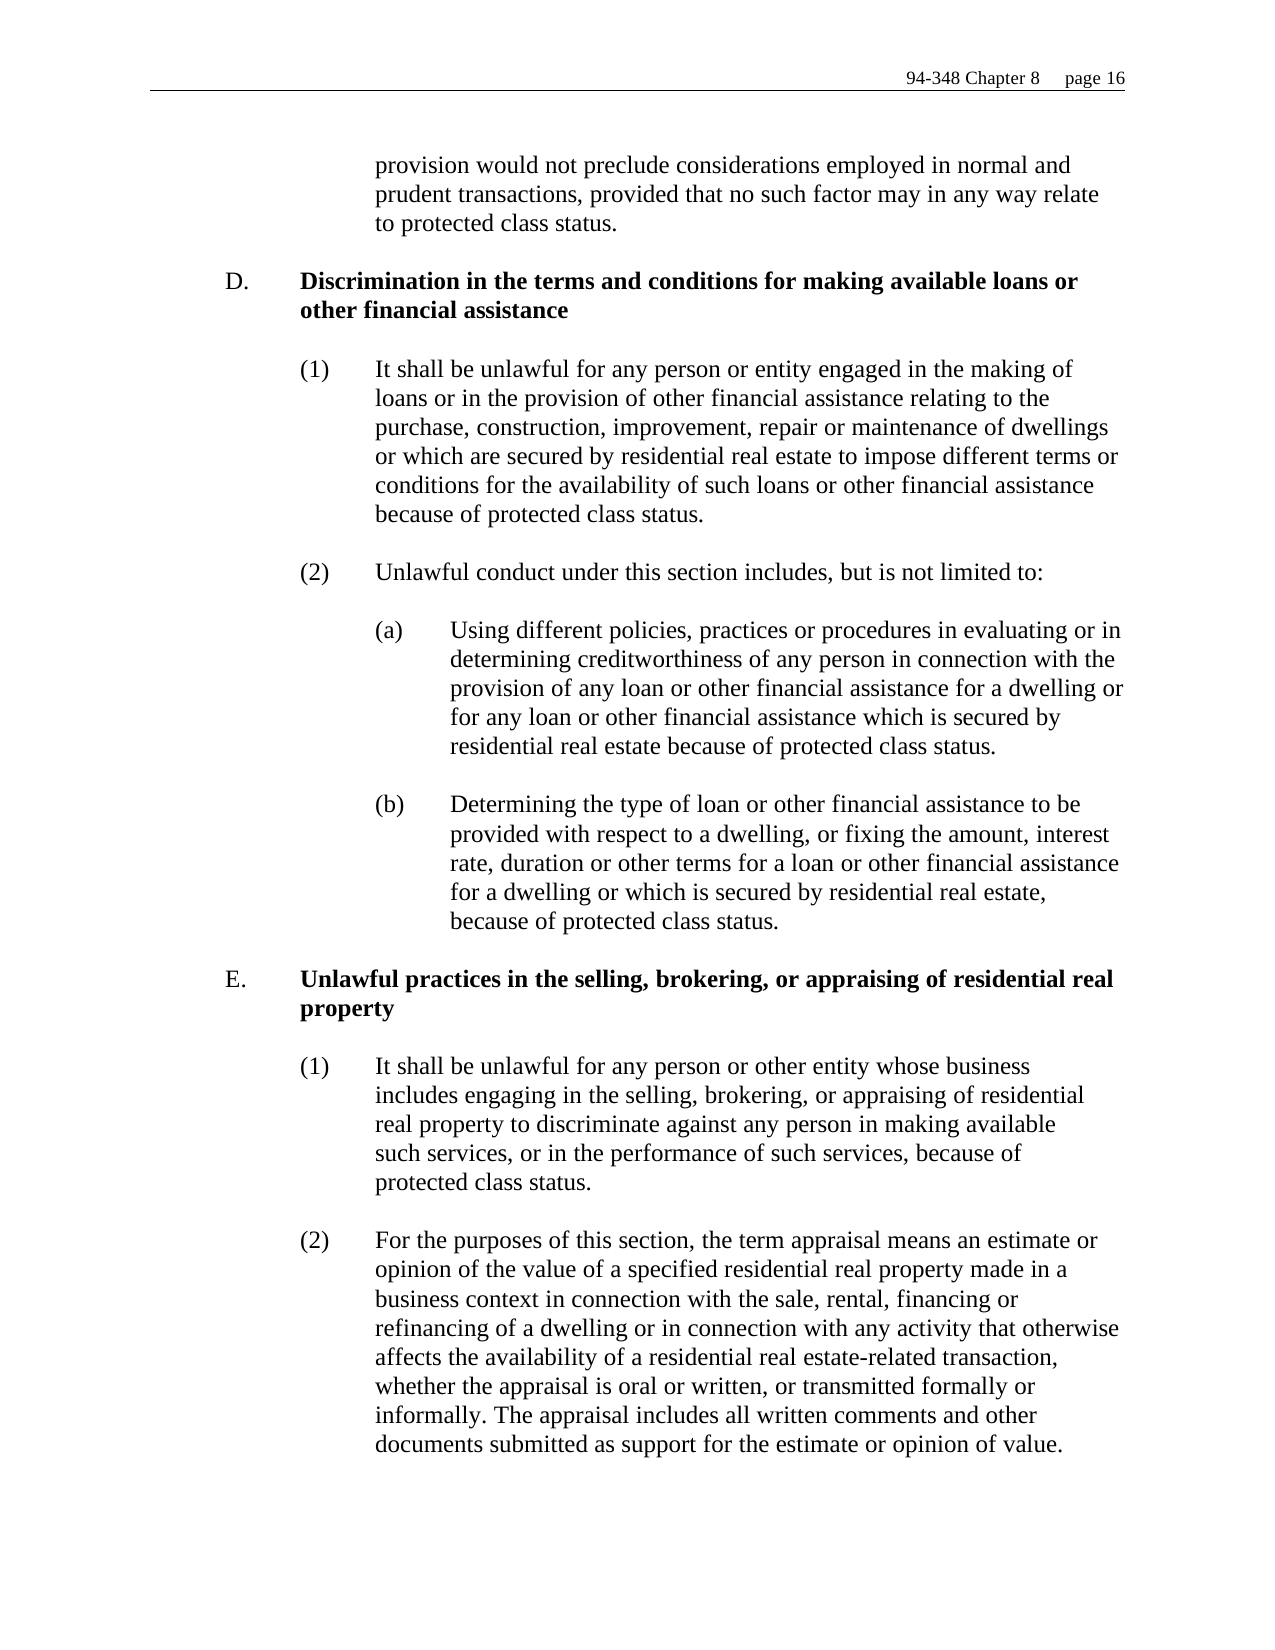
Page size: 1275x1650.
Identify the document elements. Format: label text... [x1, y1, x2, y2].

text (2) For the purposes of this section, the term appraisal means an estimate or opinion of the value of a specified residential real property made in a business context in connection with the sale, rental, financing or refinancing of a dwelling or in connection with any activity that otherwise affects the availability of a residential real estate-related transaction, whether the appraisal is oral or written, or transmitted formally or informally. The appraisal includes all written comments and other documents submitted as support for the estimate or opinion of value. [300, 1225, 1134, 1458]
text (1) It shall be unlawful for any person or other entity whose business includes engaging in the selling, brokering, or appraising of residential real property to discriminate against any person in making available such services, or in the performance of such services, because of protected class status. [300, 1051, 1087, 1196]
text D. Discrimination in the terms and conditions for making available loans or other financial assistance [225, 266, 1125, 324]
text (b) Determining the type of loan or other financial assistance to be provided with respect to a dwelling, or fixing the amount, interest rate, duration or other terms for a loan or other financial assistance for a dwelling or which is secured by residential real estate, because of protected class status. [375, 789, 1125, 935]
text E. Unlawful practices in the selling, brokering, or appraising of residential real property [225, 964, 1125, 1022]
text (1) It shall be unlawful for any person or entity engaged in the making of loans or in the provision of other financial assistance relating to the purchase, construction, improvement, repair or maintenance of dwellings or which are secured by residential real estate to impose different terms or conditions for the availability of such loans or other financial assistance because of protected class status. [300, 353, 1125, 528]
text (a) Using different policies, practices or procedures in evaluating or in determining creditworthiness of any person in connection with the provision of any loan or other financial assistance for a dwelling or for any loan or other financial assistance which is secured by residential real estate because of protected class status. [375, 615, 1125, 760]
text (2) Unlawful conduct under this section includes, but is not limited to: [300, 557, 1125, 586]
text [300, 150, 1125, 237]
